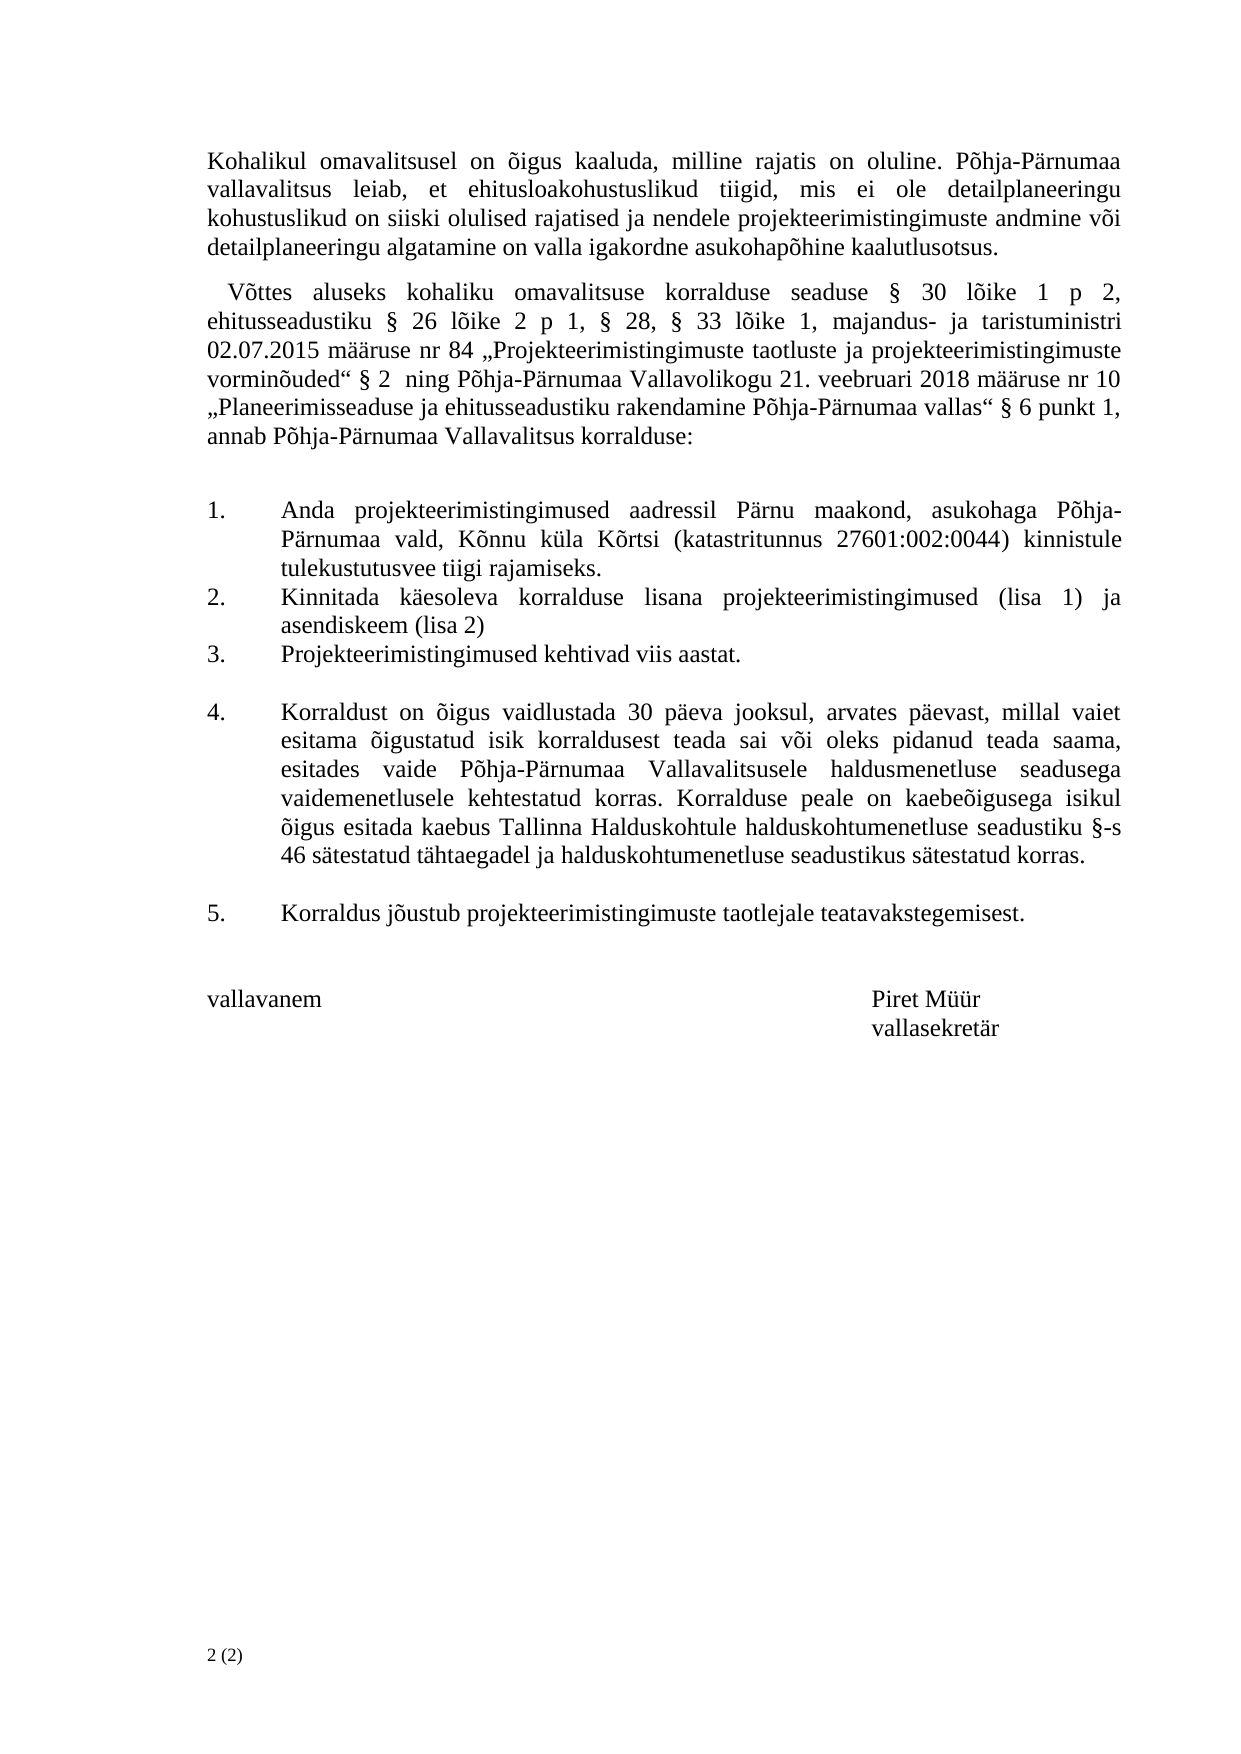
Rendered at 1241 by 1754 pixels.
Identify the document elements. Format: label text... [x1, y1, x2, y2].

text Võttes aluseks kohaliku omavalitsuse korralduse seaduse § 30 lõike 1 p 2, ehitusseadustiku § 26 lõike 2 p 1, § 28, § 33 lõike 1, majandus- ja taristuministri 02.07.2015 määruse nr 84 „Projekteerimistingimuste taotluste ja projekteerimistingimuste vorminõuded“ § 2 ning Põhja-Pärnumaa Vallavolikogu 21. veebruari 2018 määruse nr 10 „Planeerimisseaduse ja ehitusseadustiku rakendamine Põhja-Pärnumaa vallas“ § 6 punkt 1, annab Põhja-Pärnumaa Vallavalitsus korralduse: [207, 277, 1122, 450]
text Kohalikul omavalitsusel on õigus kaaluda, milline rajatis on oluline. Põhja-Pärnumaa vallavalitsus leiab, et ehitusloakohustuslikud tiigid, mis ei ole detailplaneeringu kohustuslikud on siiski olulised rajatised ja nendele projekteerimistingimuste andmine või detailplaneeringu algatamine on valla igakordne asukohapõhine kaalutlusotsus. [207, 146, 1122, 261]
list Anda projekteerimistingimused aadressil Pärnu maakond, asukohaga Põhja-Pärnumaa vald, Kõnnu küla Kõrtsi (katastritunnus 27601:002:0044) kinnistule tulekustutusvee tiigi rajamiseks. [207, 495, 1122, 582]
list Projekteerimistingimused kehtivad viis aastat. [207, 639, 1122, 668]
text vallavanem Piret Müür vallasekretär [207, 984, 1122, 1042]
list Korraldust on õigus vaidlustada 30 päeva jooksul, arvates päevast, millal vaiet esitama õigustatud isik korraldusest teada sai või oleks pidanud teada saama, esitades vaide Põhja-Pärnumaa Vallavalitsusele haldusmenetluse seadusega vaidemenetlusele kehtestatud korras. Korralduse peale on kaebeõigusega isikul õigus esitada kaebus Tallinna Halduskohtule halduskohtumenetluse seadustiku §-s 46 sätestatud tähtaegadel ja halduskohtumenetluse seadustikus sätestatud korras. [207, 697, 1122, 869]
list Kinnitada käesoleva korralduse lisana projekteerimistingimused (lisa 1) ja asendiskeem (lisa 2) [207, 582, 1122, 639]
list Korraldus jõustub projekteerimistingimuste taotlejale teatavakstegemisest. [207, 898, 1122, 927]
